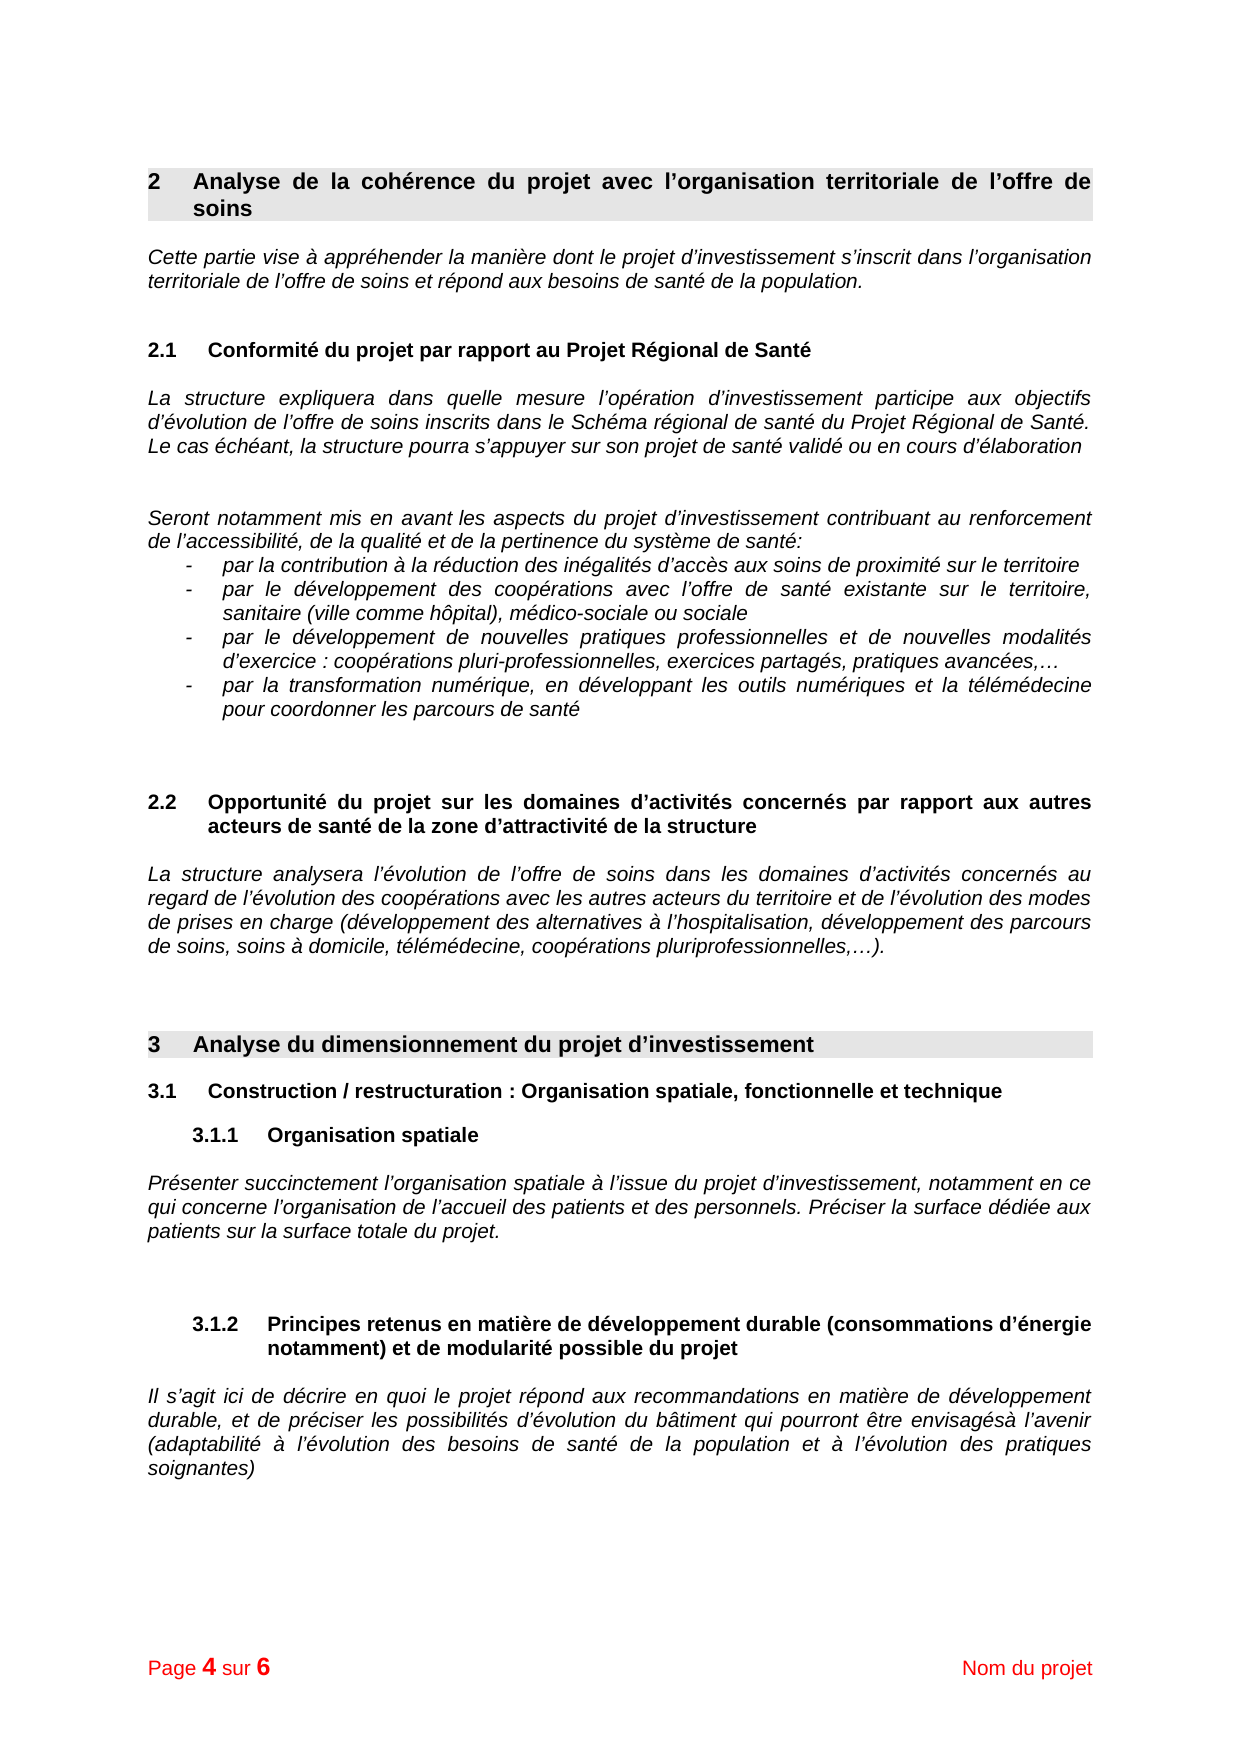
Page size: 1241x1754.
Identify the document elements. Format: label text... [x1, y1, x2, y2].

list par la contribution à la réduction des inégalités d’accès aux soins de proximité sur le territoire [185, 553, 1093, 577]
text La structure analysera l’évolution de l’offre de soins dans les domaines d’activités concernés au regard de l’évolution des coopérations avec les autres acteurs du territoire et de l’évolution des modes de prises en charge (développement des alternatives à l’hospitalisation, développement des parcours de soins, soins à domicile, télémédecine, coopérations pluriprofessionnelles,…). [148, 862, 1093, 957]
text Présenter succinctement l’organisation spatiale à l’issue du projet d’investissement, notamment en ce qui concerne l’organisation de l’accueil des patients et des personnels. Préciser la surface dédiée aux patients sur la surface totale du projet. [148, 1171, 1093, 1243]
subtitle Principes retenus en matière de développement durable (consommations d’énergie notamment) et de modularité possible du projet [192, 1312, 1093, 1360]
list par la transformation numérique, en développant les outils numériques et la télémédecine pour coordonner les parcours de santé [185, 673, 1093, 721]
subtitle Construction / restructuration : Organisation spatiale, fonctionnelle et technique [148, 1078, 1093, 1102]
text Cette partie vise à appréhender la manière dont le projet d’investissement s’inscrit dans l’organisation territoriale de l’offre de soins et répond aux besoins de santé de la population. [148, 245, 1093, 293]
text Seront notamment mis en avant les aspects du projet d’investissement contribuant au renforcement de l’accessibilité, de la qualité et de la pertinence du système de santé: [148, 505, 1093, 553]
subtitle Organisation spatiale [192, 1123, 1093, 1147]
subtitle Opportunité du projet sur les domaines d’activités concernés par rapport aux autres acteurs de santé de la zone d’attractivité de la structure [148, 790, 1093, 838]
text Il s’agit ici de décrire en quoi le projet répond aux recommandations en matière de développement durable, et de préciser les possibilités d’évolution du bâtiment qui pourront être envisagésà l’avenir (adaptabilité à l’évolution des besoins de santé de la population et à l’évolution des pratiques soignantes) [148, 1384, 1093, 1479]
text La structure expliquera dans quelle mesure l’opération d’investissement participe aux objectifs d’évolution de l’offre de soins inscrits dans le Schéma régional de santé du Projet Régional de Santé. Le cas échéant, la structure pourra s’appuyer sur son projet de santé validé ou en cours d’élaboration [148, 386, 1093, 457]
subtitle Conformité du projet par rapport au Projet Régional de Santé [148, 338, 1093, 362]
list par le développement des coopérations avec l’offre de santé existante sur le territoire, sanitaire (ville comme hôpital), médico-sociale ou sociale [185, 577, 1093, 625]
list par le développement de nouvelles pratiques professionnelles et de nouvelles modalités d’exercice : coopérations pluri-professionnelles, exercices partagés, pratiques avancées,… [185, 625, 1093, 673]
subtitle Analyse de la cohérence du projet avec l’organisation territoriale de l’offre de soins [148, 168, 1093, 221]
subtitle Analyse du dimensionnement du projet d’investissement [148, 1031, 1093, 1058]
